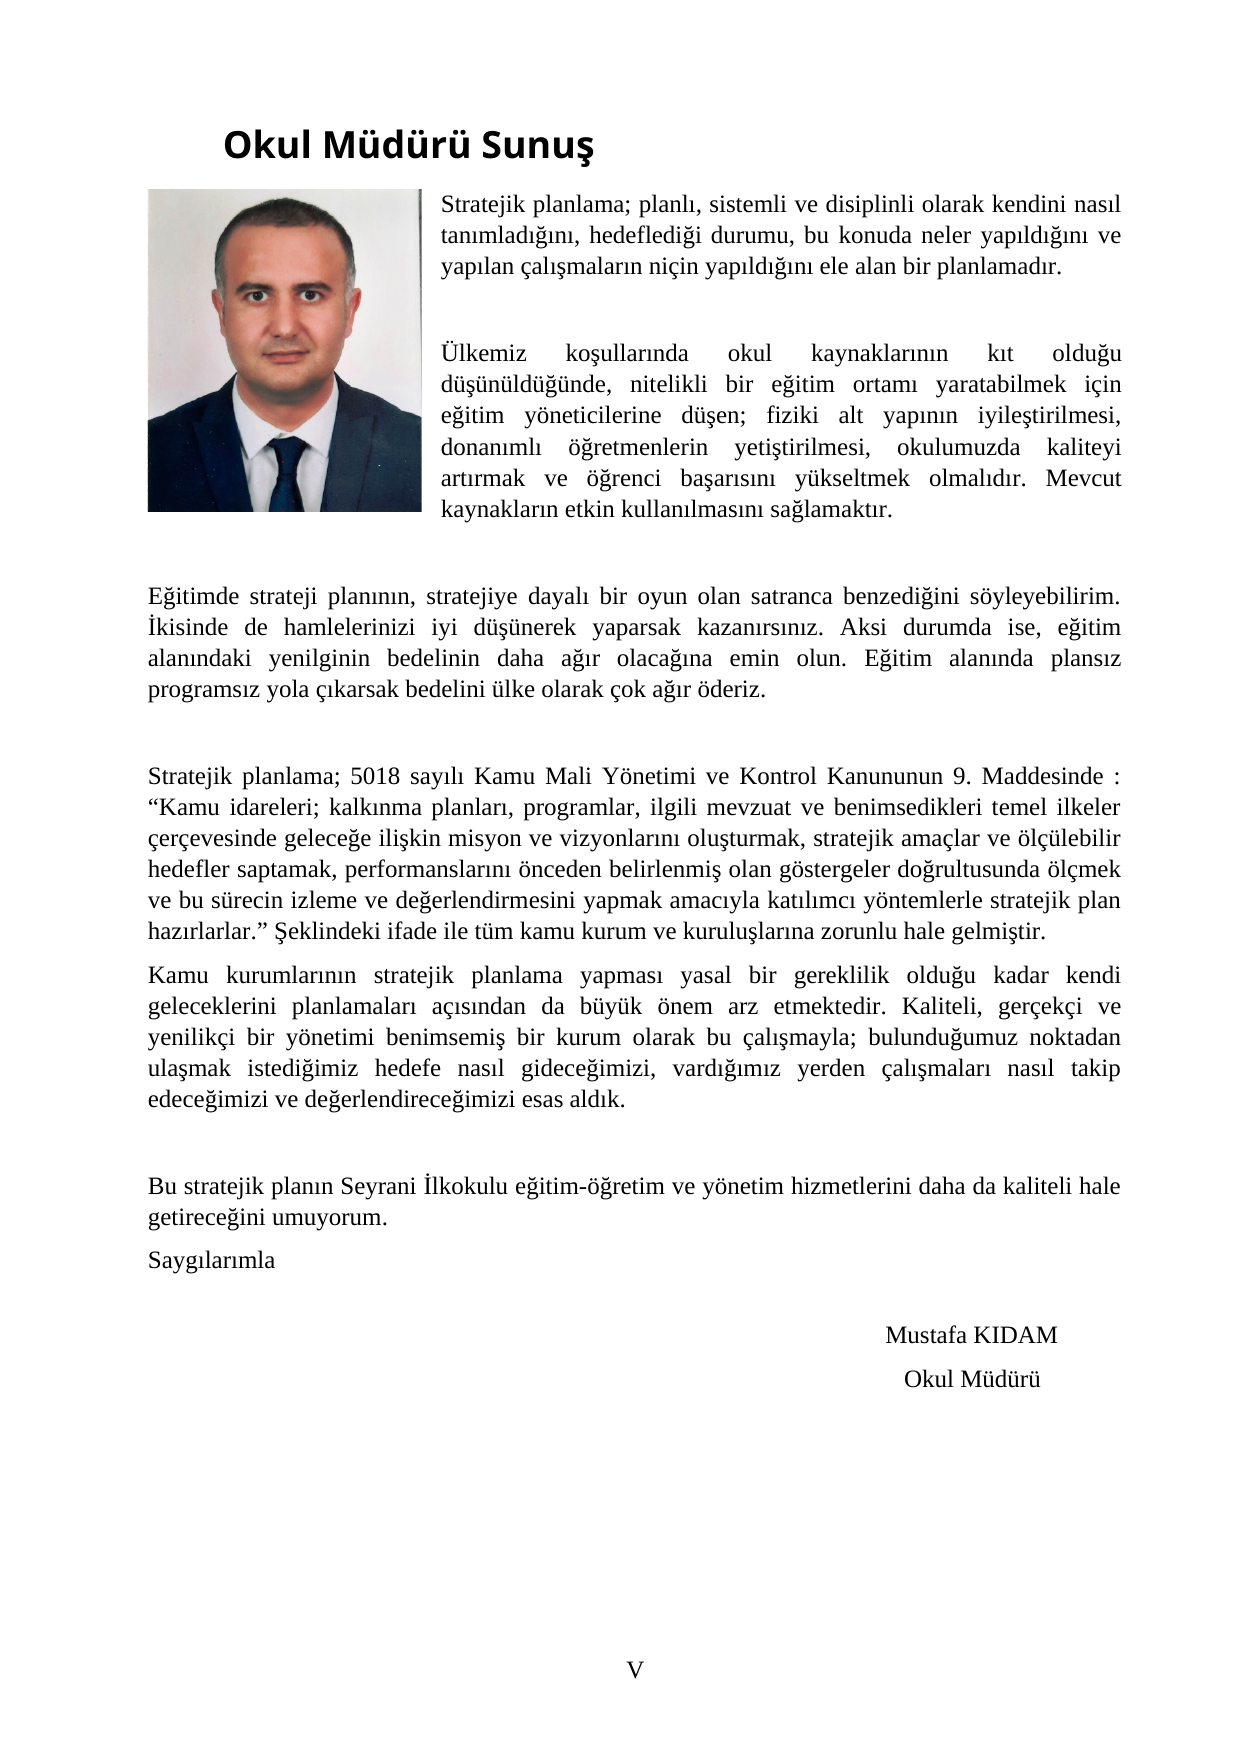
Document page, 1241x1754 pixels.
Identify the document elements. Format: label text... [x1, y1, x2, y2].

text Eğitimde strateji planının, stratejiye dayalı bir oyun olan satranca benzediğini söyleyebilirim. İkisinde de hamlelerinizi iyi düşünerek yaparsak kazanırsınız. Aksi durumda ise, eğitim alanındaki yenilginin bedelinin daha ağır olacağına emin olun. Eğitim alanında plansız programsız yola çıkarsak bedelini ülke olarak çok ağır öderiz. [148, 581, 1122, 703]
text Bu stratejik planın Seyrani İlkokulu eğitim-öğretim ve yönetim hizmetlerini daha da kaliteli hale getireceğini umuyorum. [148, 1171, 1122, 1231]
text Ülkemiz koşullarında okul kaynaklarının kıt olduğu düşünüldüğünde, nitelikli bir eğitim ortamı yaratabilmek için eğitim yöneticilerine düşen; fiziki alt yapının iyileştirilmesi, donanımlı öğretmenlerin yetiştirilmesi, okulumuzda kaliteyi artırmak ve öğrenci başarısını yükseltmek olmalıdır. Mevcut kaynakların etkin kullanılmasını sağlamaktır. [148, 338, 1122, 522]
text Stratejik planlama; 5018 sayılı Kamu Mali Yönetimi ve Kontrol Kanununun 9. Maddesinde : “Kamu idareleri; kalkınma planları, programlar, ilgili mevzuat ve benimsedikleri temel ilkeler çerçevesinde geleceğe ilişkin misyon ve vizyonlarını oluşturmak, stratejik amaçlar ve ölçülebilir hedefler saptamak, performanslarını önceden belirlenmiş olan göstergeler doğrultusunda ölçmek ve bu sürecin izleme ve değerlendirmesini yapmak amacıyla katılımcı yöntemlerle stratejik plan hazırlarlar.” Şeklindeki ifade ile tüm kamu kurum ve kuruluşlarına zorunlu hale gelmiştir. [148, 761, 1122, 945]
text Kamu kurumlarının stratejik planlama yapması yasal bir gereklilik olduğu kadar kendi geleceklerini planlamaları açısından da büyük önem arz etmektedir. Kaliteli, gerçekçi ve yenilikçi bir yönetimi benimsemiş bir kurum olarak bu çalışmayla; bulunduğumuz noktadan ulaşmak istediğimiz hedefe nasıl gideceğimizi, vardığımız yerden çalışmaları nasıl takip edeceğimizi ve değerlendireceğimizi esas aldık. [148, 960, 1122, 1113]
text Okul Müdürü [148, 1364, 1122, 1392]
text Saygılarımla [148, 1246, 1122, 1274]
text Stratejik planlama; planlı, sistemli ve disiplinli olarak kendini nasıl tanımladığını, hedeflediği durumu, bu konuda neler yapıldığını ve yapılan çalışmaların niçin yapıldığını ele alan bir planlamadır. [422, 189, 1122, 280]
picture [147, 189, 422, 512]
subtitle Okul Müdürü Sunuş [223, 118, 1122, 169]
text Mustafa KIDAM [885, 1289, 1122, 1349]
